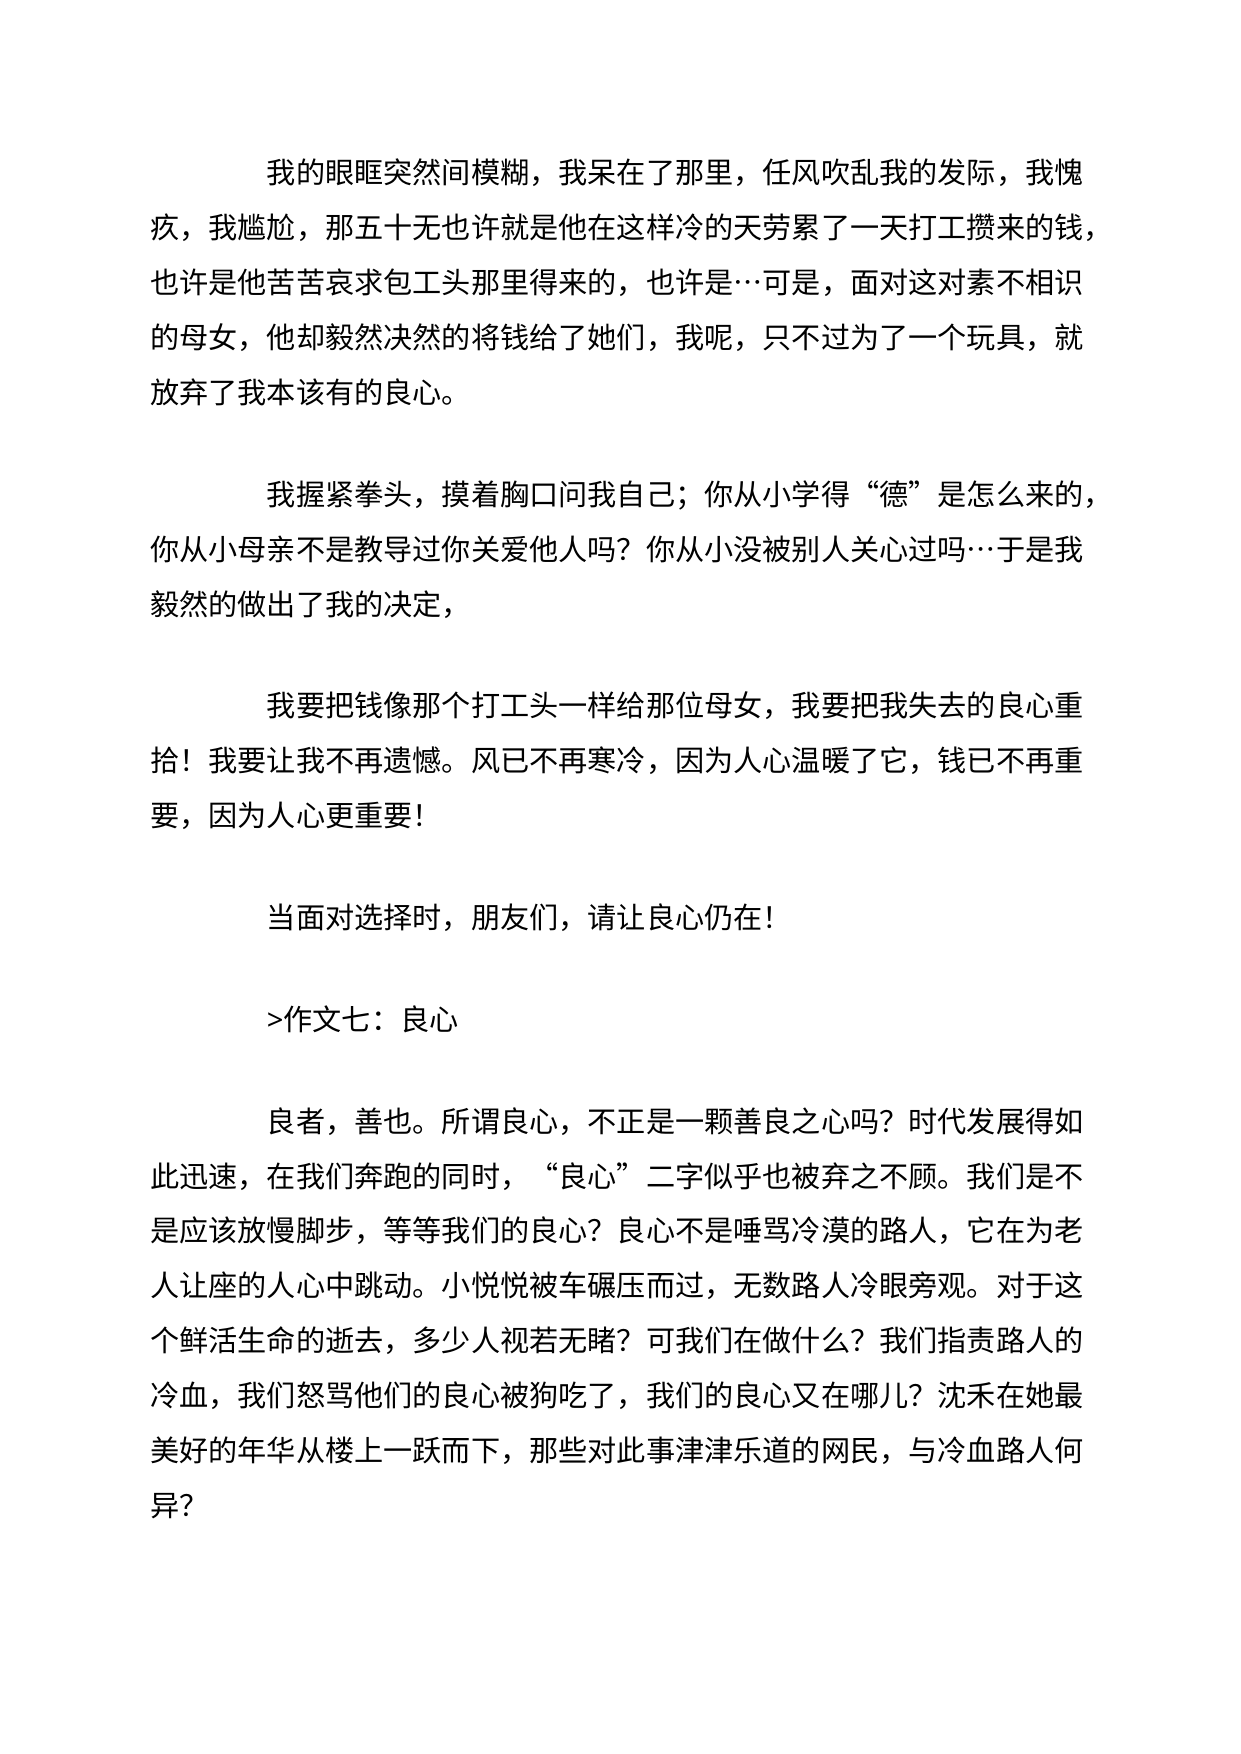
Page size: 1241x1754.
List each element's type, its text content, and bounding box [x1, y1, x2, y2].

text 我的眼眶突然间模糊，我呆在了那里，任风吹乱我的发际，我愧疚，我尴尬，那五十无也许就是他在这样冷的天劳累了一天打工攒来的钱，也许是他苦苦哀求包工头那里得来的，也许是…可是，面对这对素不相识的母女，他却毅然决然的将钱给了她们，我呢，只不过为了一个玩具，就放弃了我本该有的良心。 [150, 150, 1090, 412]
text 良者，善也。所谓良心，不正是一颗善良之心吗？时代发展得如此迅速，在我们奔跑的同时，“良心”二字似乎也被弃之不顾。我们是不是应该放慢脚步，等等我们的良心？良心不是唾骂冷漠的路人，它在为老人让座的人心中跳动。小悦悦被车碾压而过，无数路人冷眼旁观。对于这个鲜活生命的逝去，多少人视若无睹？可我们在做什么？我们指责路人的冷血，我们怒骂他们的良心被狗吃了，我们的良心又在哪儿？沈禾在她最美好的年华从楼上一跃而下，那些对此事津津乐道的网民，与冷血路人何异？ [150, 1098, 1090, 1525]
text >作文七：良心 [150, 996, 1090, 1039]
text 当面对选择时，朋友们，请让良心仍在！ [150, 894, 1090, 937]
text 我要把钱像那个打工头一样给那位母女，我要把我失去的良心重拾！我要让我不再遗憾。风已不再寒冷，因为人心温暖了它，钱已不再重要，因为人心更重要！ [150, 683, 1090, 835]
text 我握紧拳头，摸着胸口问我自己；你从小学得“德”是怎么来的，你从小母亲不是教导过你关爱他人吗？你从小没被别人关心过吗…于是我毅然的做出了我的决定， [150, 471, 1090, 623]
